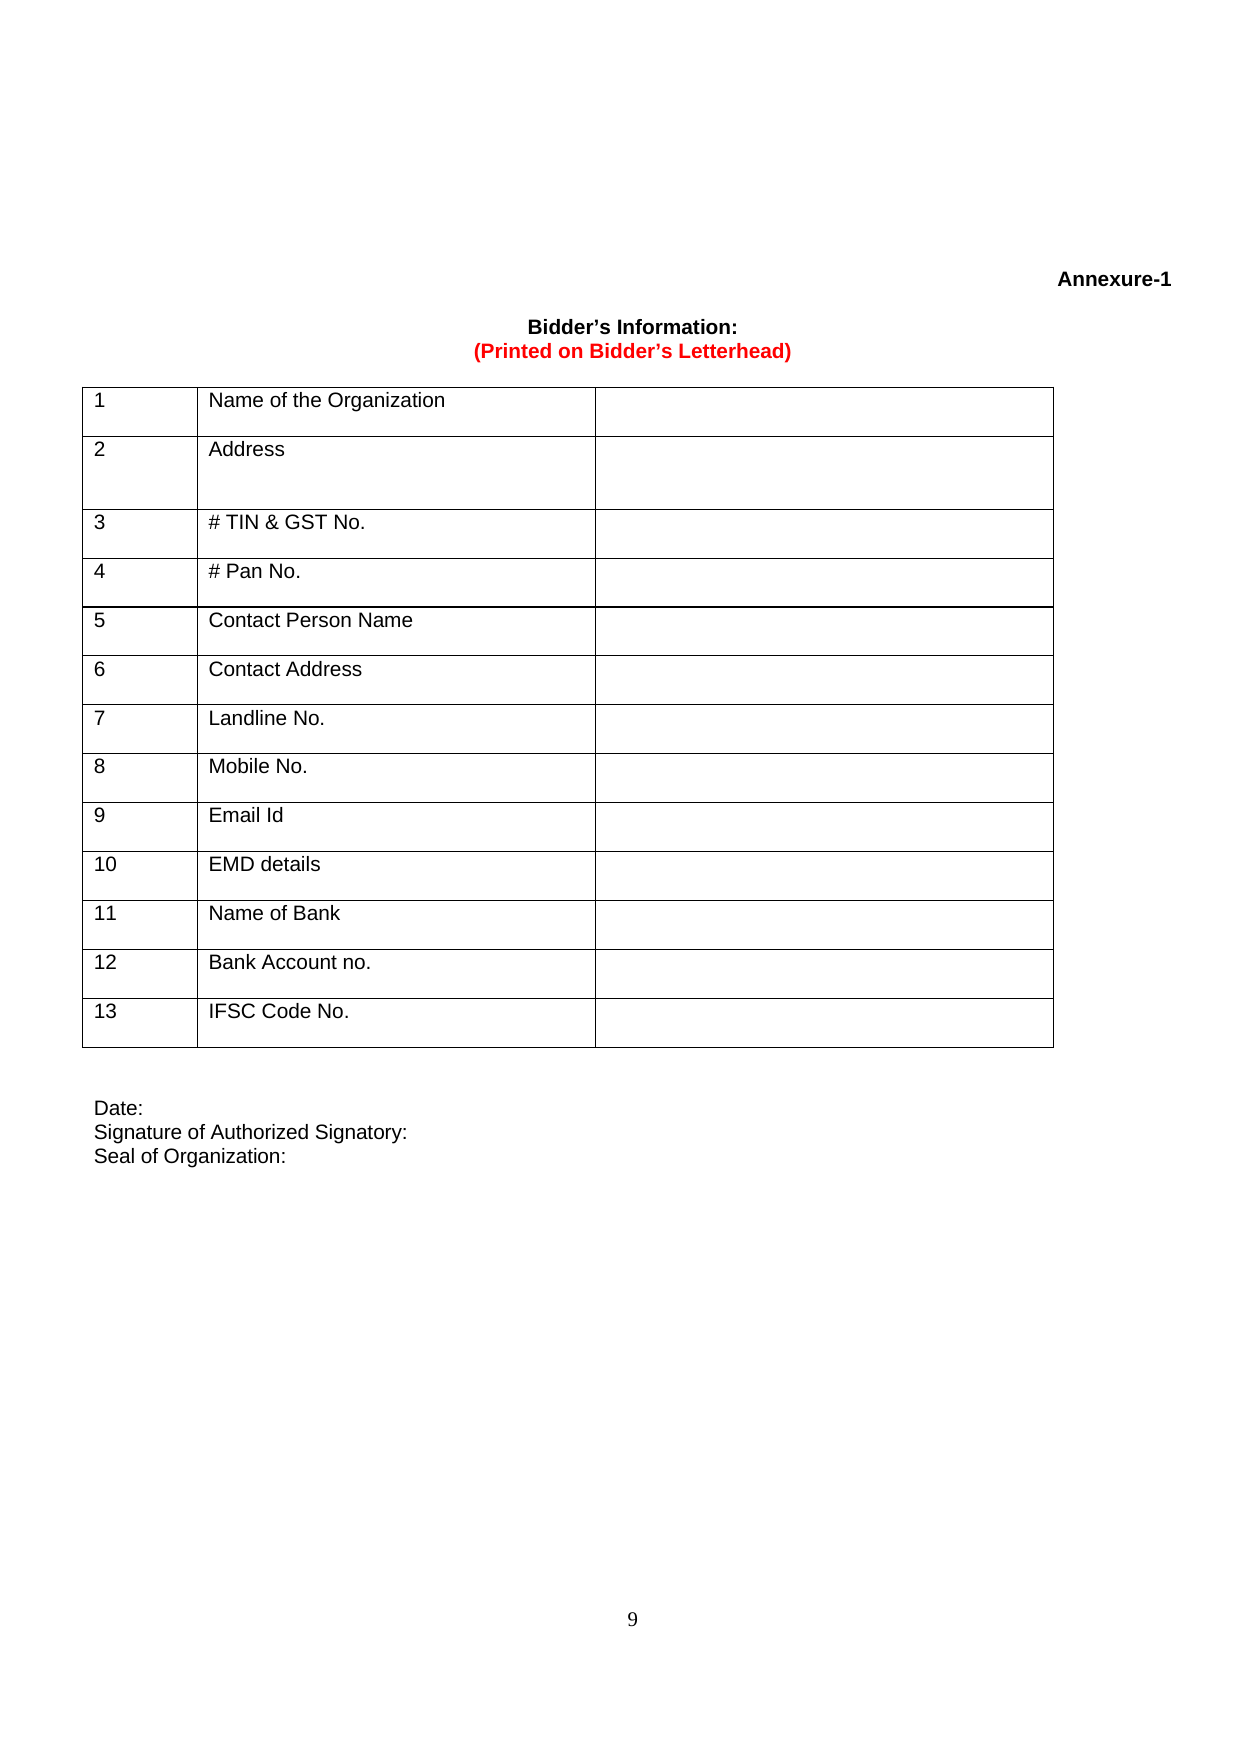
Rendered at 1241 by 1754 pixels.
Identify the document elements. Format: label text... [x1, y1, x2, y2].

table_cell [596, 437, 1053, 508]
table_cell 7 [83, 705, 197, 753]
table_cell EMD details [198, 852, 595, 900]
table_cell 5 [83, 608, 197, 655]
text Date: [94, 1096, 1172, 1120]
table_header 1 [83, 388, 197, 436]
table_cell 3 [83, 510, 197, 557]
text Annexure-1 [94, 267, 1172, 291]
table_cell # Pan No. [198, 559, 595, 606]
table_cell Bank Account no. [198, 950, 595, 998]
table_cell [596, 559, 1053, 606]
table_cell 4 [83, 559, 197, 606]
table_cell Email Id [198, 803, 595, 851]
table_cell # TIN & GST No. [198, 510, 595, 557]
table_cell [596, 803, 1053, 851]
table_cell Contact Person Name [198, 608, 595, 655]
table_cell 2 [83, 437, 197, 508]
table_cell [596, 705, 1053, 753]
table_cell 13 [83, 999, 197, 1047]
table_cell [596, 950, 1053, 998]
table_cell [596, 852, 1053, 900]
table_header Name of the Organization [198, 388, 595, 436]
text Signature of Authorized Signatory: [94, 1120, 1172, 1144]
table_cell [596, 510, 1053, 557]
table_cell 10 [83, 852, 197, 900]
table_cell [596, 999, 1053, 1047]
text Bidder’s Information: [94, 315, 1172, 339]
table_cell Landline No. [198, 705, 595, 753]
table_cell [596, 754, 1053, 802]
table_cell Name of Bank [198, 901, 595, 949]
table_cell IFSC Code No. [198, 999, 595, 1047]
text (Printed on Bidder’s Letterhead) [94, 339, 1172, 363]
table_cell Address [198, 437, 595, 508]
table_cell [596, 901, 1053, 949]
text Seal of Organization: [94, 1144, 1172, 1168]
table_cell [596, 656, 1053, 704]
table_cell 8 [83, 754, 197, 802]
table_cell Mobile No. [198, 754, 595, 802]
table_cell 12 [83, 950, 197, 998]
table_cell 9 [83, 803, 197, 851]
table_cell 11 [83, 901, 197, 949]
table_cell Contact Address [198, 656, 595, 704]
table_header [596, 388, 1053, 436]
table_cell [596, 608, 1053, 655]
table_cell 6 [83, 656, 197, 704]
